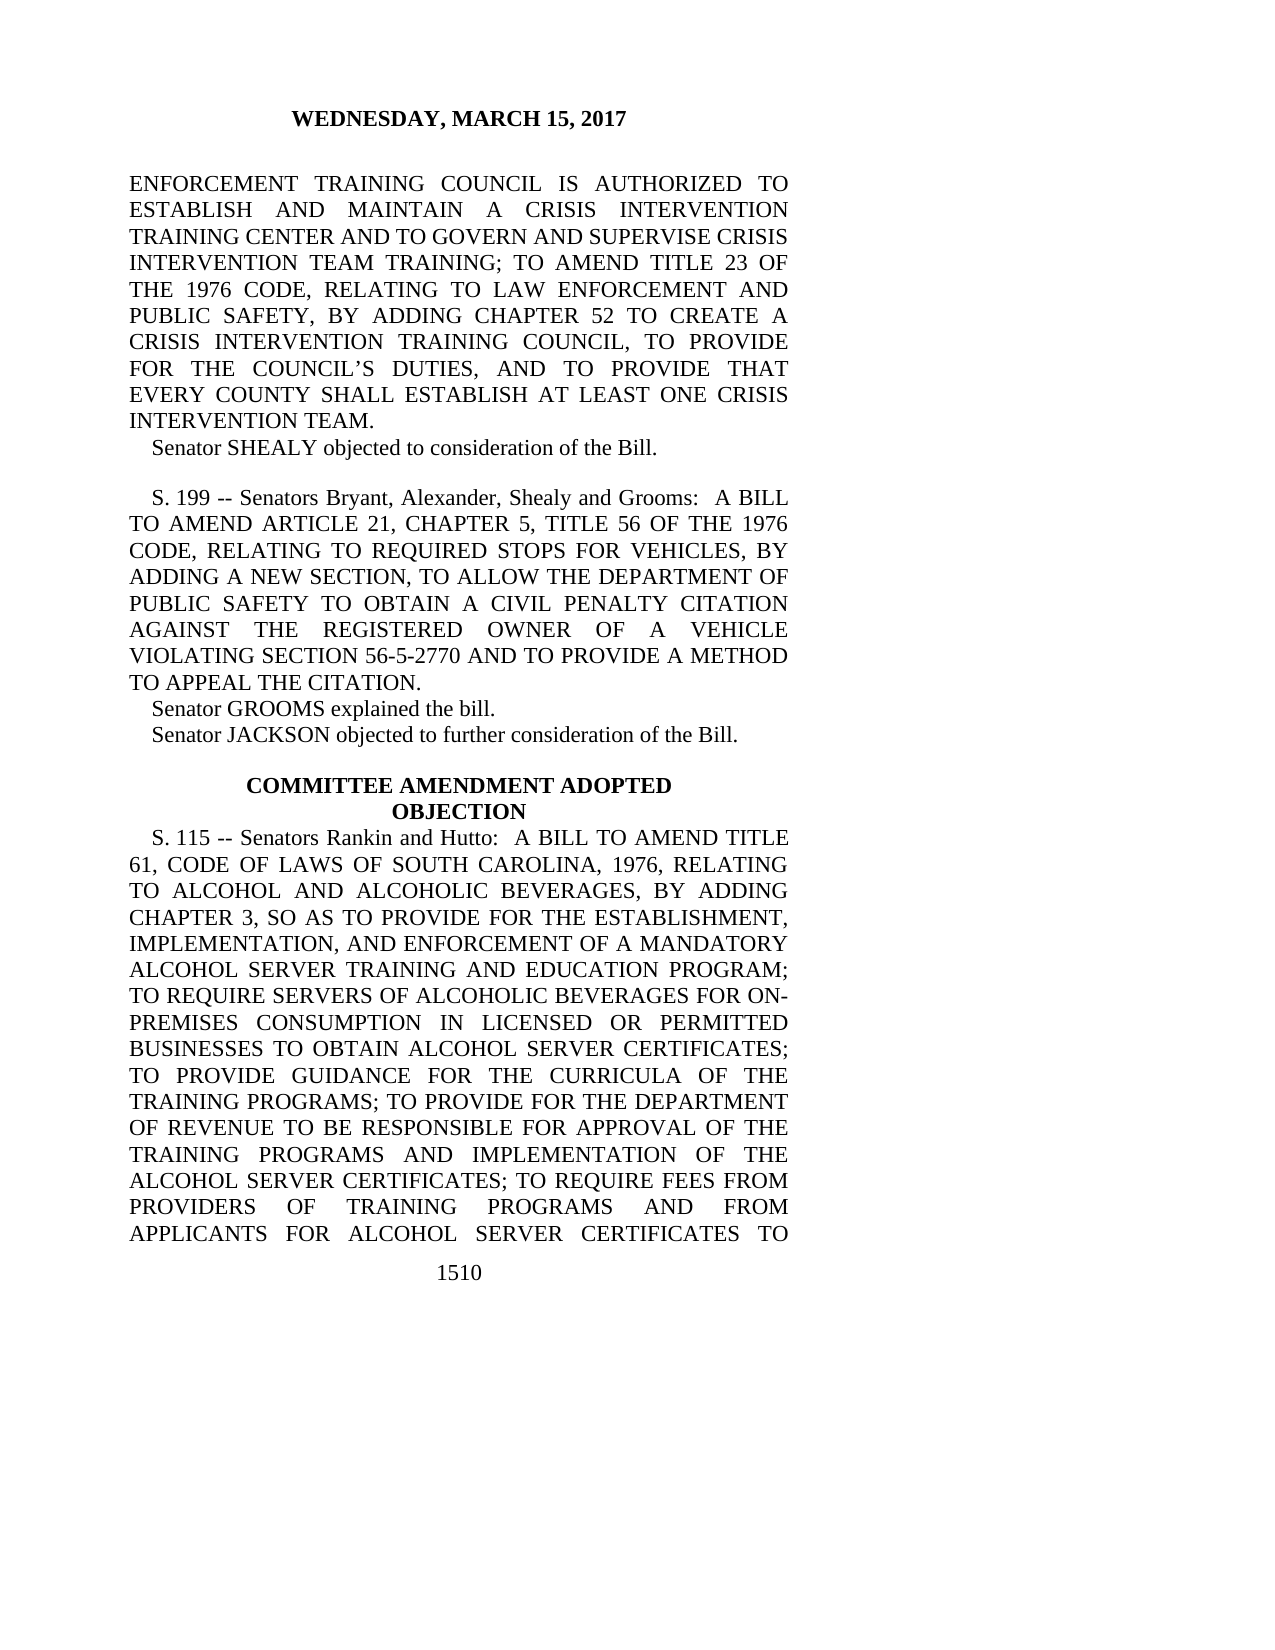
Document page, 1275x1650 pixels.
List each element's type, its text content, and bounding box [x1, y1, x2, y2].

text Senator JACKSON objected to further consideration of the Bill. [129, 721, 789, 748]
text Senator SHEALY objected to consideration of the Bill. [129, 434, 789, 460]
text Senator GROOMS explained the bill. [129, 695, 789, 721]
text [129, 824, 789, 1246]
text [129, 170, 789, 434]
text COMMITTEE AMENDMENT ADOPTED [129, 772, 789, 798]
text OBJECTION [129, 798, 789, 824]
text S. 199 -- Senators Bryant, Alexander, Shealy and Grooms: A BILL TO AMEND ARTICLE 21, CHAPTER 5, TITLE 56 OF THE 1976 CODE, RELATING TO REQUIRED STOPS FOR VEHICLES, BY ADDING A NEW SECTION, TO ALLOW THE DEPARTMENT OF PUBLIC SAFETY TO OBTAIN A CIVIL PENALTY CITATION AGAINST THE REGISTERED OWNER OF A VEHICLE VIOLATING SECTION 56-5-2770 AND TO PROVIDE A METHOD TO APPEAL THE CITATION. [129, 484, 789, 695]
